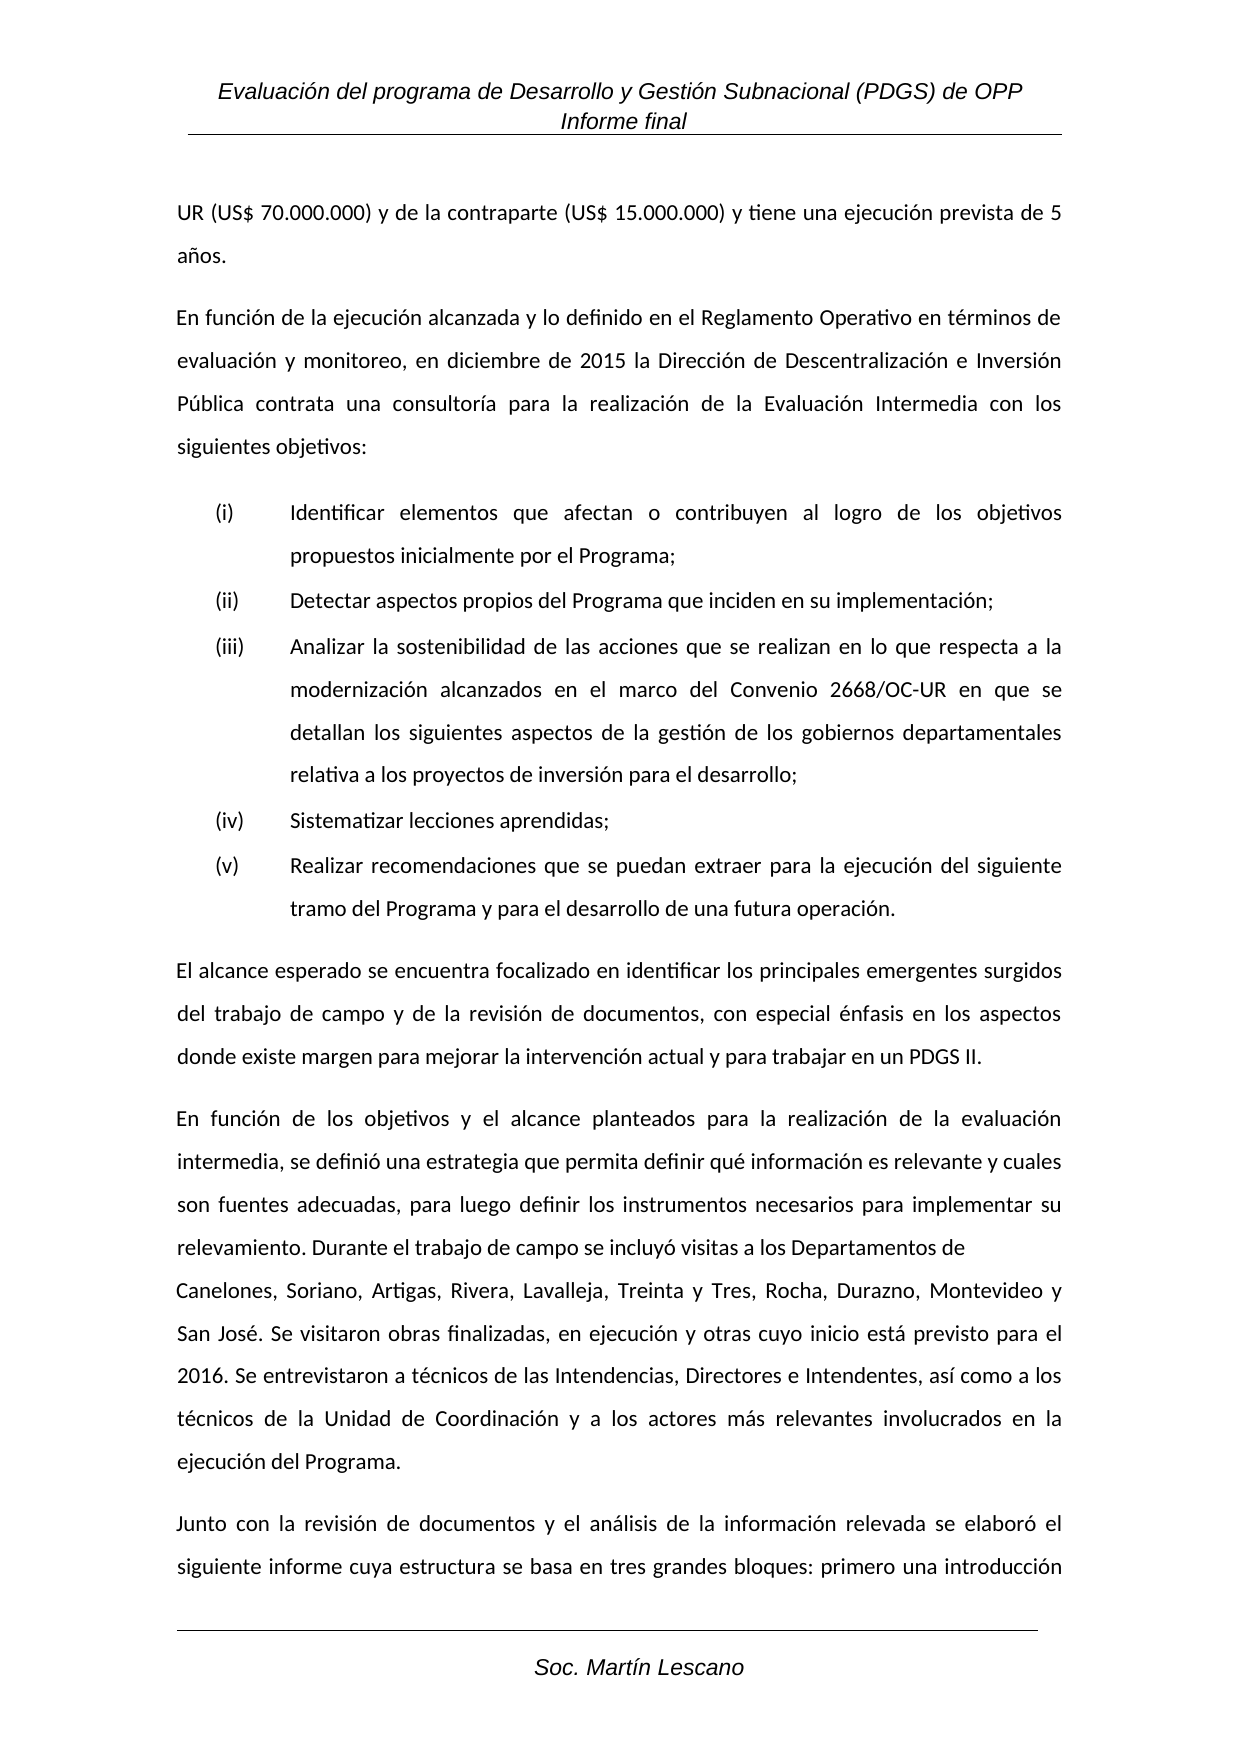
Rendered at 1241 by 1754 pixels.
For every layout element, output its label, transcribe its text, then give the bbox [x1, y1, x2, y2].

list Detectar aspectos propios del Programa que inciden en su implementación; [215, 587, 1063, 614]
text En función de la ejecución alcanzada y lo definido en el Reglamento Operativo en términos de evaluación y monitoreo, en diciembre de 2015 la Dirección de Descentralización e Inversión Pública contrata una consultoría para la realización de la Evaluación Intermedia con los siguientes objetivos: [176, 303, 1063, 460]
text En función de los objetivos y el alcance planteados para la realización de la evaluación intermedia, se definió una estrategia que permita definir qué información es relevante y cuales son fuentes adecuadas, para luego definir los instrumentos necesarios para implementar su relevamiento. Durante el trabajo de campo se incluyó visitas a los Departamentos de [176, 1104, 1063, 1261]
text Canelones, Soriano, Artigas, Rivera, Lavalleja, Treinta y Tres, Rocha, Durazno, Montevideo y San José. Se visitaron obras finalizadas, en ejecución y otras cuyo inicio está previsto para el 2016. Se entrevistaron a técnicos de las Intendencias, Directores e Intendentes, así como a los técnicos de la Unidad de Coordinación y a los actores más relevantes involucrados en la ejecución del Programa. [176, 1276, 1063, 1475]
list Realizar recomendaciones que se puedan extraer para la ejecución del siguiente tramo del Programa y para el desarrollo de una futura operación. [215, 851, 1063, 922]
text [176, 198, 1063, 269]
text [176, 1509, 1063, 1580]
text El alcance esperado se encuentra focalizado en identificar los principales emergentes surgidos del trabajo de campo y de la revisión de documentos, con especial énfasis en los aspectos donde existe margen para mejorar la intervención actual y para trabajar en un PDGS II. [176, 956, 1063, 1070]
list Analizar la sostenibilidad de las acciones que se realizan en lo que respecta a la modernización alcanzados en el marco del Convenio 2668/OC-UR en que se detallan los siguientes aspectos de la gestión de los gobiernos departamentales relativa a los proyectos de inversión para el desarrollo; [215, 632, 1063, 788]
list Sistematizar lecciones aprendidas; [215, 806, 1063, 834]
list Identificar elementos que afectan o contribuyen al logro de los objetivos propuestos inicialmente por el Programa; [215, 498, 1063, 569]
